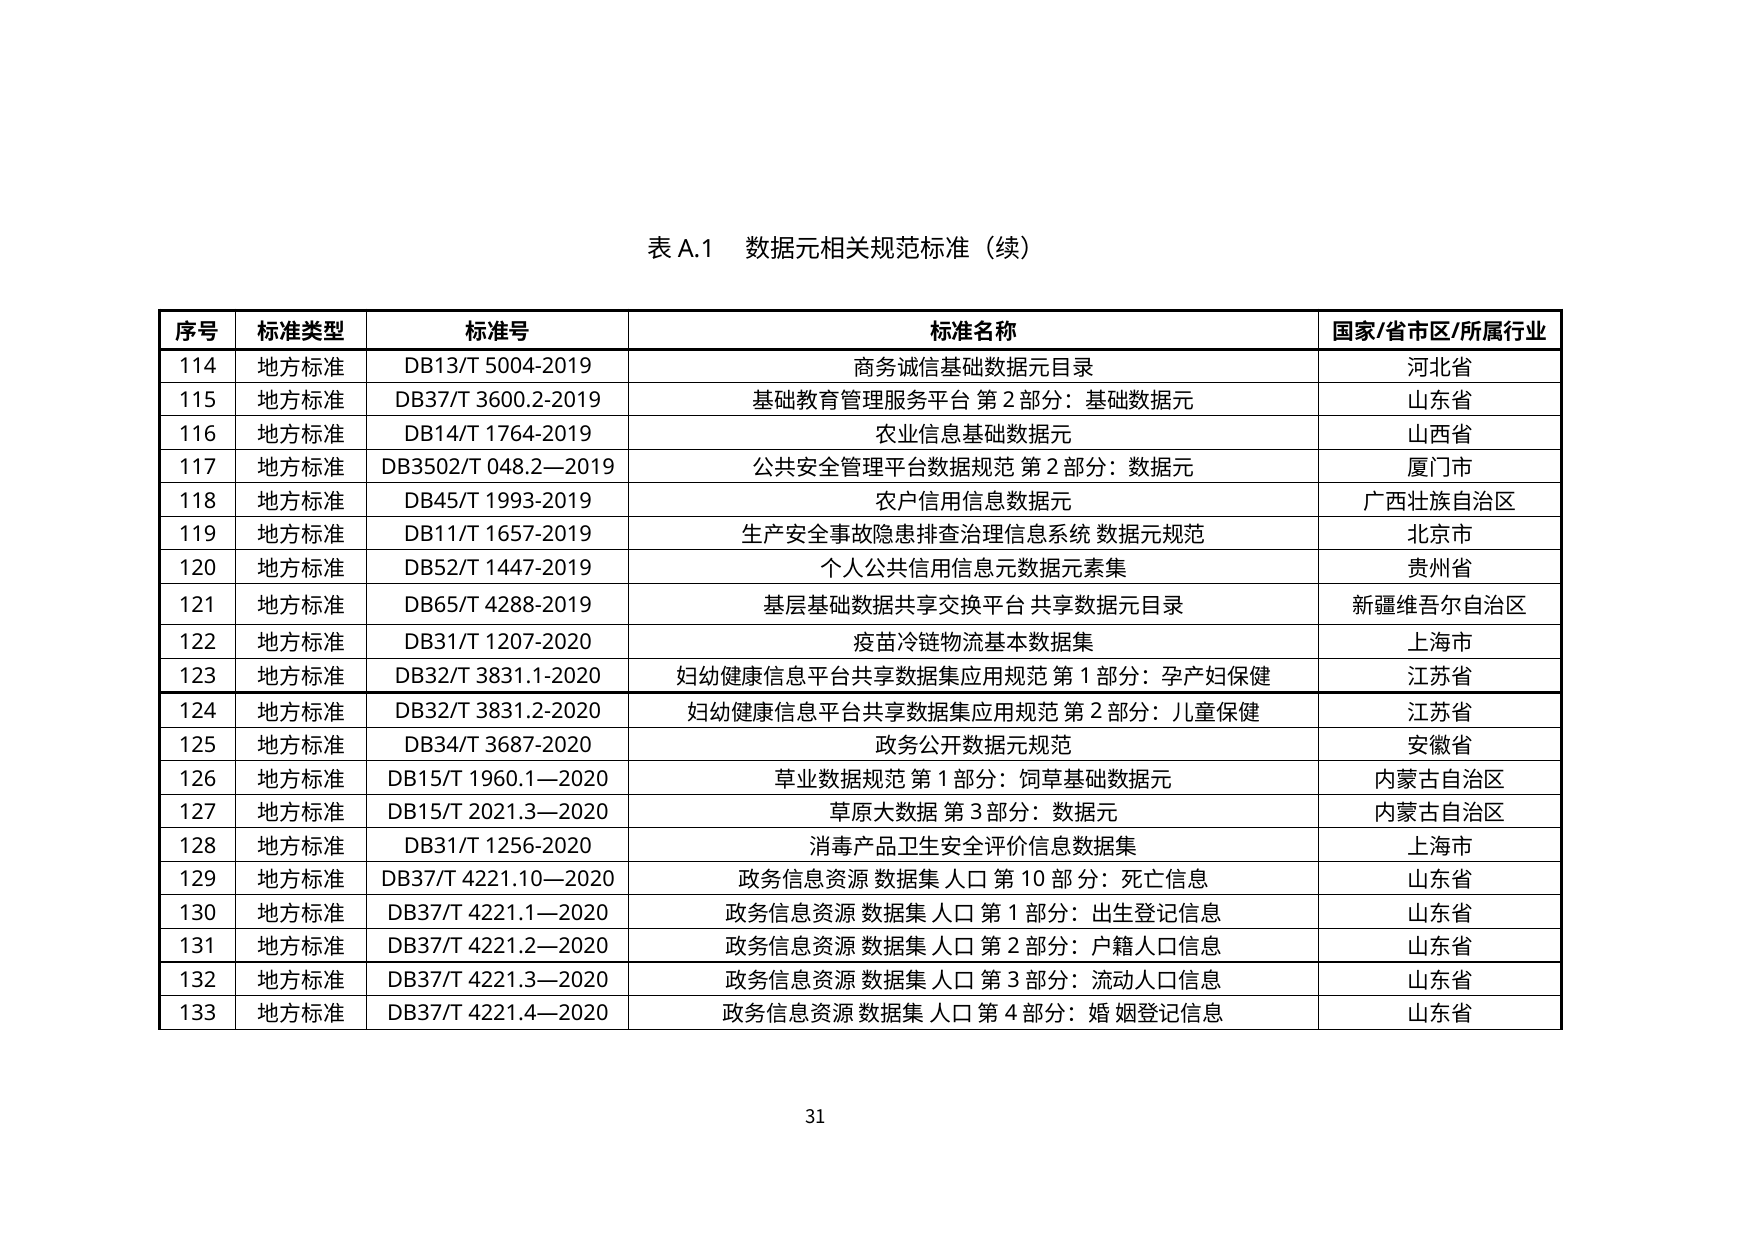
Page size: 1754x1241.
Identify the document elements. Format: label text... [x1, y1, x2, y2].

table_cell 120 [161, 550, 235, 583]
table_cell DB31/T 1207-2020 [367, 625, 628, 657]
table_cell 妇幼健康信息平台共享数据集应用规范 第1部分：孕产妇保健 [629, 659, 1318, 691]
table_cell 地方标准 [236, 728, 366, 760]
table_cell 消毒产品卫生安全评价信息数据集 [629, 828, 1318, 861]
table_cell DB37/T 4221.2—2020 [367, 929, 628, 961]
table_cell 江苏省 [1319, 659, 1560, 691]
table_cell 山东省 [1319, 929, 1560, 961]
table_cell 地方标准 [236, 895, 366, 928]
table_cell 内蒙古自治区 [1319, 761, 1560, 794]
table_cell 131 [161, 929, 235, 961]
table_cell 标准名称 [629, 312, 1318, 348]
table_cell 山东省 [1319, 895, 1560, 928]
table_cell DB52/T 1447-2019 [367, 550, 628, 583]
table_cell 贵州省 [1319, 550, 1560, 583]
table_cell 政务信息资源 数据集 人口 第 2 部分：户籍人口信息 [629, 929, 1318, 961]
table_cell DB14/T 1764-2019 [367, 416, 628, 449]
table_cell 122 [161, 625, 235, 657]
table_cell DB37/T 4221.10—2020 [367, 862, 628, 894]
table_cell 国家/省市区/所属行业 [1319, 312, 1560, 348]
table_cell DB37/T 4221.3—2020 [367, 963, 628, 995]
table_cell DB11/T 1657-2019 [367, 517, 628, 549]
table_cell 地方标准 [236, 795, 366, 827]
table_cell 121 [161, 584, 235, 624]
table_cell DB34/T 3687-2020 [367, 728, 628, 760]
table_cell 地方标准 [236, 996, 366, 1028]
table_cell 地方标准 [236, 383, 366, 415]
table_cell 118 [161, 483, 235, 516]
table_cell 山西省 [1319, 416, 1560, 449]
table_cell 地方标准 [236, 694, 366, 727]
table_cell 山东省 [1319, 996, 1560, 1028]
table_cell 123 [161, 659, 235, 691]
table_cell 山东省 [1319, 963, 1560, 995]
table_cell 山东省 [1319, 862, 1560, 894]
table_cell 标准类型 [236, 312, 366, 348]
table_cell 132 [161, 963, 235, 995]
table_cell DB32/T 3831.1-2020 [367, 659, 628, 691]
table_cell 地方标准 [236, 963, 366, 995]
table_cell 地方标准 [236, 625, 366, 657]
table_cell 117 [161, 450, 235, 482]
table_cell 地方标准 [236, 862, 366, 894]
table_cell 生产安全事故隐患排查治理信息系统 数据元规范 [629, 517, 1318, 549]
table_cell 124 [161, 694, 235, 727]
table_cell 商务诚信基础数据元目录 [629, 351, 1318, 382]
table_cell 内蒙古自治区 [1319, 795, 1560, 827]
table_cell 公共安全管理平台数据规范 第2部分：数据元 [629, 450, 1318, 482]
table_cell 草业数据规范 第1部分：饲草基础数据元 [629, 761, 1318, 794]
table_cell 126 [161, 761, 235, 794]
table_cell DB37/T 3600.2-2019 [367, 383, 628, 415]
table_cell DB31/T 1256-2020 [367, 828, 628, 861]
table_cell 序号 [161, 312, 235, 348]
table_cell 农户信用信息数据元 [629, 483, 1318, 516]
table_cell 山东省 [1319, 383, 1560, 415]
table_cell 133 [161, 996, 235, 1028]
table_cell 地方标准 [236, 828, 366, 861]
table_cell 116 [161, 416, 235, 449]
table_cell DB65/T 4288-2019 [367, 584, 628, 624]
table_cell DB13/T 5004-2019 [367, 351, 628, 382]
table_cell 基础教育管理服务平台 第2部分：基础数据元 [629, 383, 1318, 415]
table_cell 119 [161, 517, 235, 549]
table_cell 114 [161, 351, 235, 382]
table_cell 政务信息资源 数据集 人口 第 3 部分：流动人口信息 [629, 963, 1318, 995]
table_cell 地方标准 [236, 416, 366, 449]
table_cell 江苏省 [1319, 694, 1560, 727]
table_cell 农业信息基础数据元 [629, 416, 1318, 449]
table_cell 安徽省 [1319, 728, 1560, 760]
table_cell 政务信息资源 数据集 人口 第 4 部分：婚 姻登记信息 [629, 996, 1318, 1028]
table_cell 基层基础数据共享交换平台 共享数据元目录 [629, 584, 1318, 624]
table_cell 广西壮族自治区 [1319, 483, 1560, 516]
table_cell DB15/T 1960.1—2020 [367, 761, 628, 794]
table_cell 政务信息资源 数据集 人口 第 10 部 分：死亡信息 [629, 862, 1318, 894]
table_cell 北京市 [1319, 517, 1560, 549]
table_cell 128 [161, 828, 235, 861]
table_cell DB37/T 4221.1—2020 [367, 895, 628, 928]
table_cell 地方标准 [236, 450, 366, 482]
table_cell 129 [161, 862, 235, 894]
table_cell 地方标准 [236, 351, 366, 382]
table_cell 草原大数据 第3部分：数据元 [629, 795, 1318, 827]
table_cell 政务公开数据元规范 [629, 728, 1318, 760]
table_cell 地方标准 [236, 483, 366, 516]
table_header 表A.1 数据元相关规范标准（续） [160, 198, 1562, 308]
table_cell 政务信息资源 数据集 人口 第 1 部分：出生登记信息 [629, 895, 1318, 928]
table_cell 标准号 [367, 312, 628, 348]
table_cell 疫苗冷链物流基本数据集 [629, 625, 1318, 657]
table_cell 地方标准 [236, 929, 366, 961]
table_cell DB15/T 2021.3—2020 [367, 795, 628, 827]
table_cell DB32/T 3831.2-2020 [367, 694, 628, 727]
table_cell 妇幼健康信息平台共享数据集应用规范 第2部分：儿童保健 [629, 694, 1318, 727]
table_cell 地方标准 [236, 517, 366, 549]
table_cell 地方标准 [236, 584, 366, 624]
table_cell DB45/T 1993-2019 [367, 483, 628, 516]
table_cell 127 [161, 795, 235, 827]
table_cell 个人公共信用信息元数据元素集 [629, 550, 1318, 583]
table_cell 125 [161, 728, 235, 760]
table_cell DB37/T 4221.4—2020 [367, 996, 628, 1028]
table_cell 地方标准 [236, 761, 366, 794]
table_cell 河北省 [1319, 351, 1560, 382]
table_cell 地方标准 [236, 659, 366, 691]
table_cell 130 [161, 895, 235, 928]
table_cell 115 [161, 383, 235, 415]
table_cell 上海市 [1319, 828, 1560, 861]
table_cell DB3502/T 048.2—2019 [367, 450, 628, 482]
table_cell 上海市 [1319, 625, 1560, 657]
table_cell 新疆维吾尔自治区 [1319, 584, 1560, 624]
table_cell 地方标准 [236, 550, 366, 583]
table_cell 厦门市 [1319, 450, 1560, 482]
